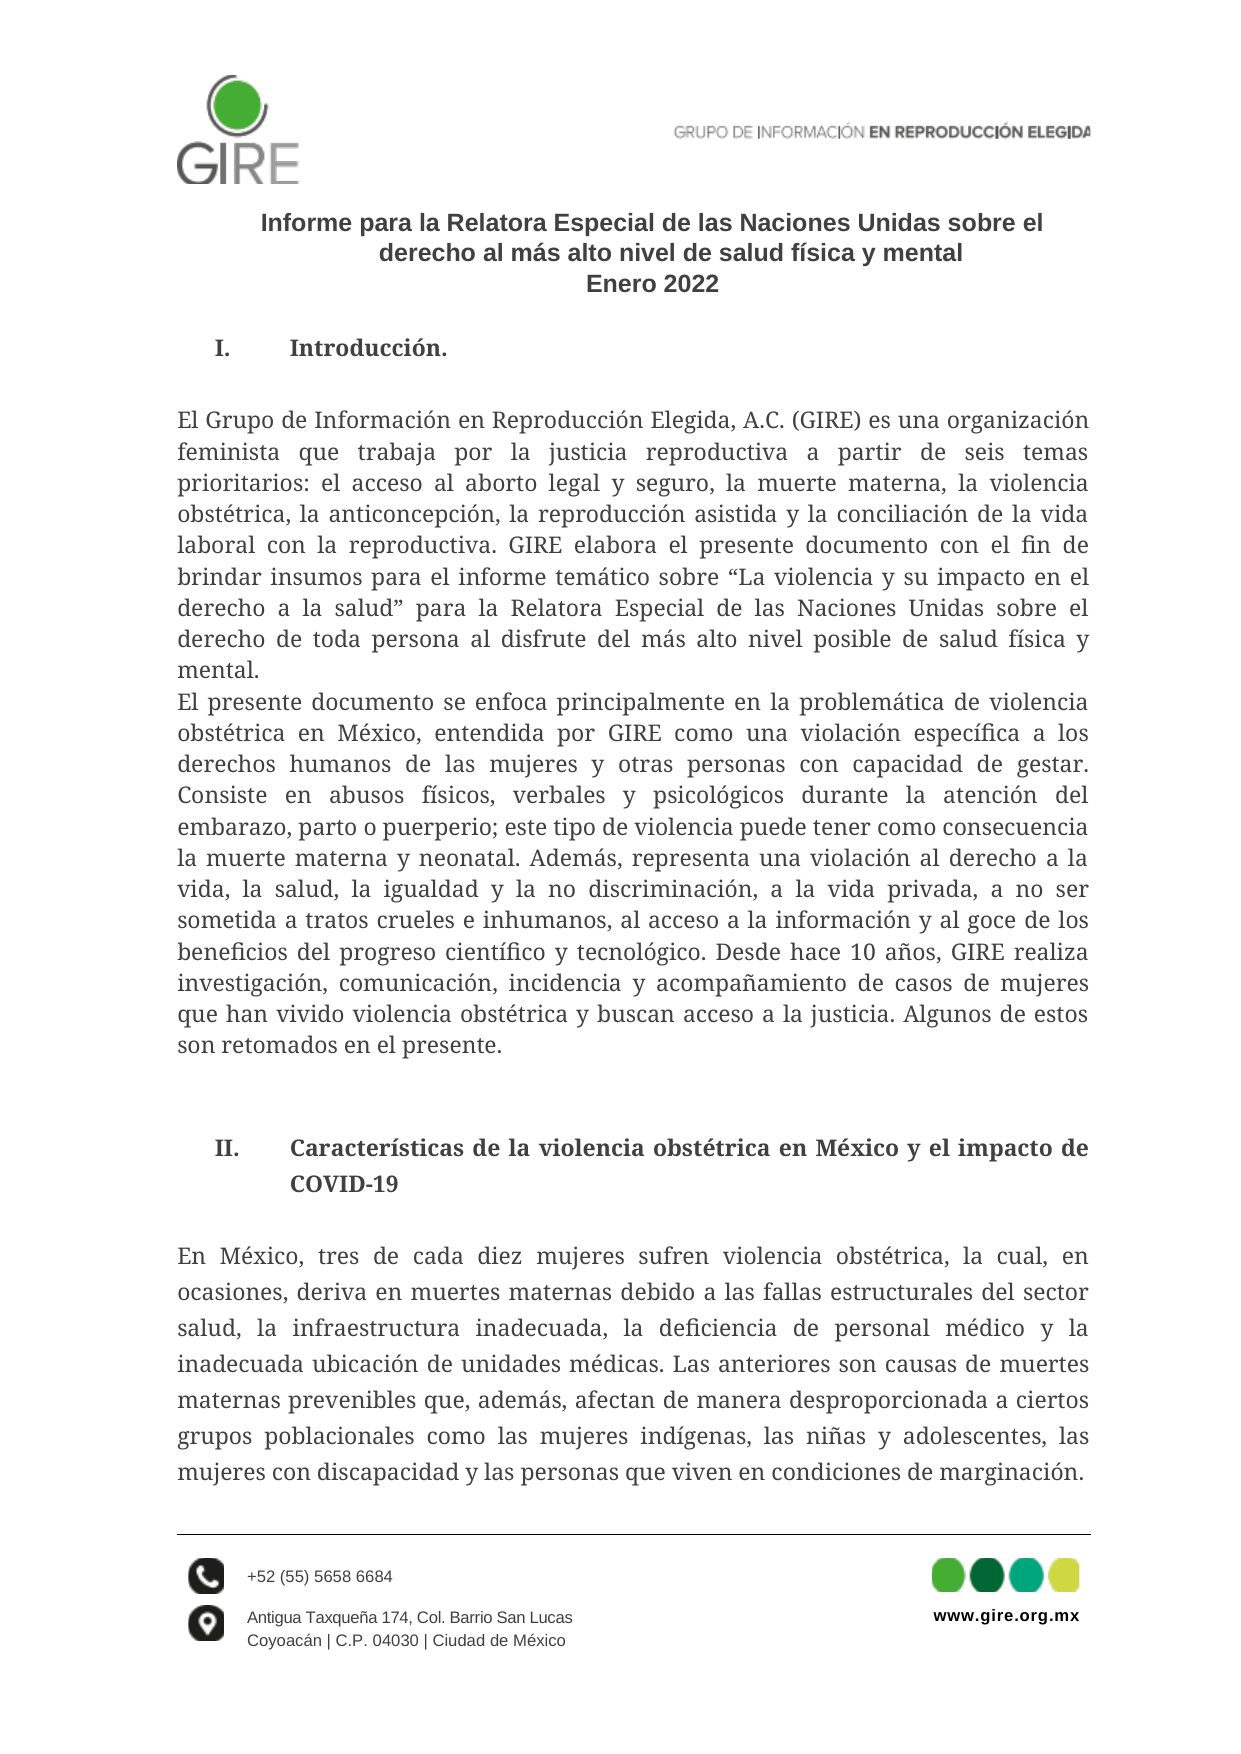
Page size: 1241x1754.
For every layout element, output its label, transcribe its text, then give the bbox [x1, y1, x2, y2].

text En México, tres de cada diez mujeres sufren violencia obstétrica, la cual, en ocasiones, deriva en muertes maternas debido a las fallas estructurales del sector salud, la infraestructura inadecuada, la deficiencia de personal médico y la inadecuada ubicación de unidades médicas. Las anteriores son causas de muertes maternas prevenibles que, además, afectan de manera desproporcionada a ciertos grupos poblacionales como las mujeres indígenas, las niñas y adolescentes, las mujeres con discapacidad y las personas que viven en condiciones de marginación. [177, 1240, 1090, 1487]
text Enero 2022 [214, 269, 1090, 297]
text El Grupo de Información en Reproducción Elegida, A.C. (GIRE) es una organización feminista que trabaja por la justicia reproductiva a partir de seis temas prioritarios: el acceso al aborto legal y seguro, la muerte materna, la violencia obstétrica, la anticoncepción, la reproducción asistida y la conciliación de la vida laboral con la reproductiva. GIRE elabora el presente documento con el fin de brindar insumos para el informe temático sobre “La violencia y su impacto en el derecho a la salud” para la Relatora Especial de las Naciones Unidas sobre el derecho de toda persona al disfrute del más alto nivel posible de salud física y mental. [177, 404, 1090, 685]
text El presente documento se enfoca principalmente en la problemática de violencia obstétrica en México, entendida por GIRE como una violación específica a los derechos humanos de las mujeres y otras personas con capacidad de gestar. Consiste en abusos físicos, verbales y psicológicos durante la atención del embarazo, parto o puerperio; este tipo de violencia puede tener como consecuencia la muerte materna y neonatal. Además, representa una violación al derecho a la vida, la salud, la igualdad y la no discriminación, a la vida privada, a no ser sometida a tratos crueles e inhumanos, al acceso a la información y al goce de los beneficios del progreso científico y tecnológico. Desde hace 10 años, GIRE realiza investigación, comunicación, incidencia y acompañamiento de casos de mujeres que han vivido violencia obstétrica y buscan acceso a la justicia. Algunos de estos son retomados en el presente. [177, 685, 1090, 1060]
text Informe para la Relatora Especial de las Naciones Unidas sobre el derecho al más alto nivel de salud física y mental [214, 208, 1090, 267]
list Introducción. [214, 332, 1090, 363]
list Características de la violencia obstétrica en México y el impacto de COVID-19 [214, 1132, 1090, 1199]
